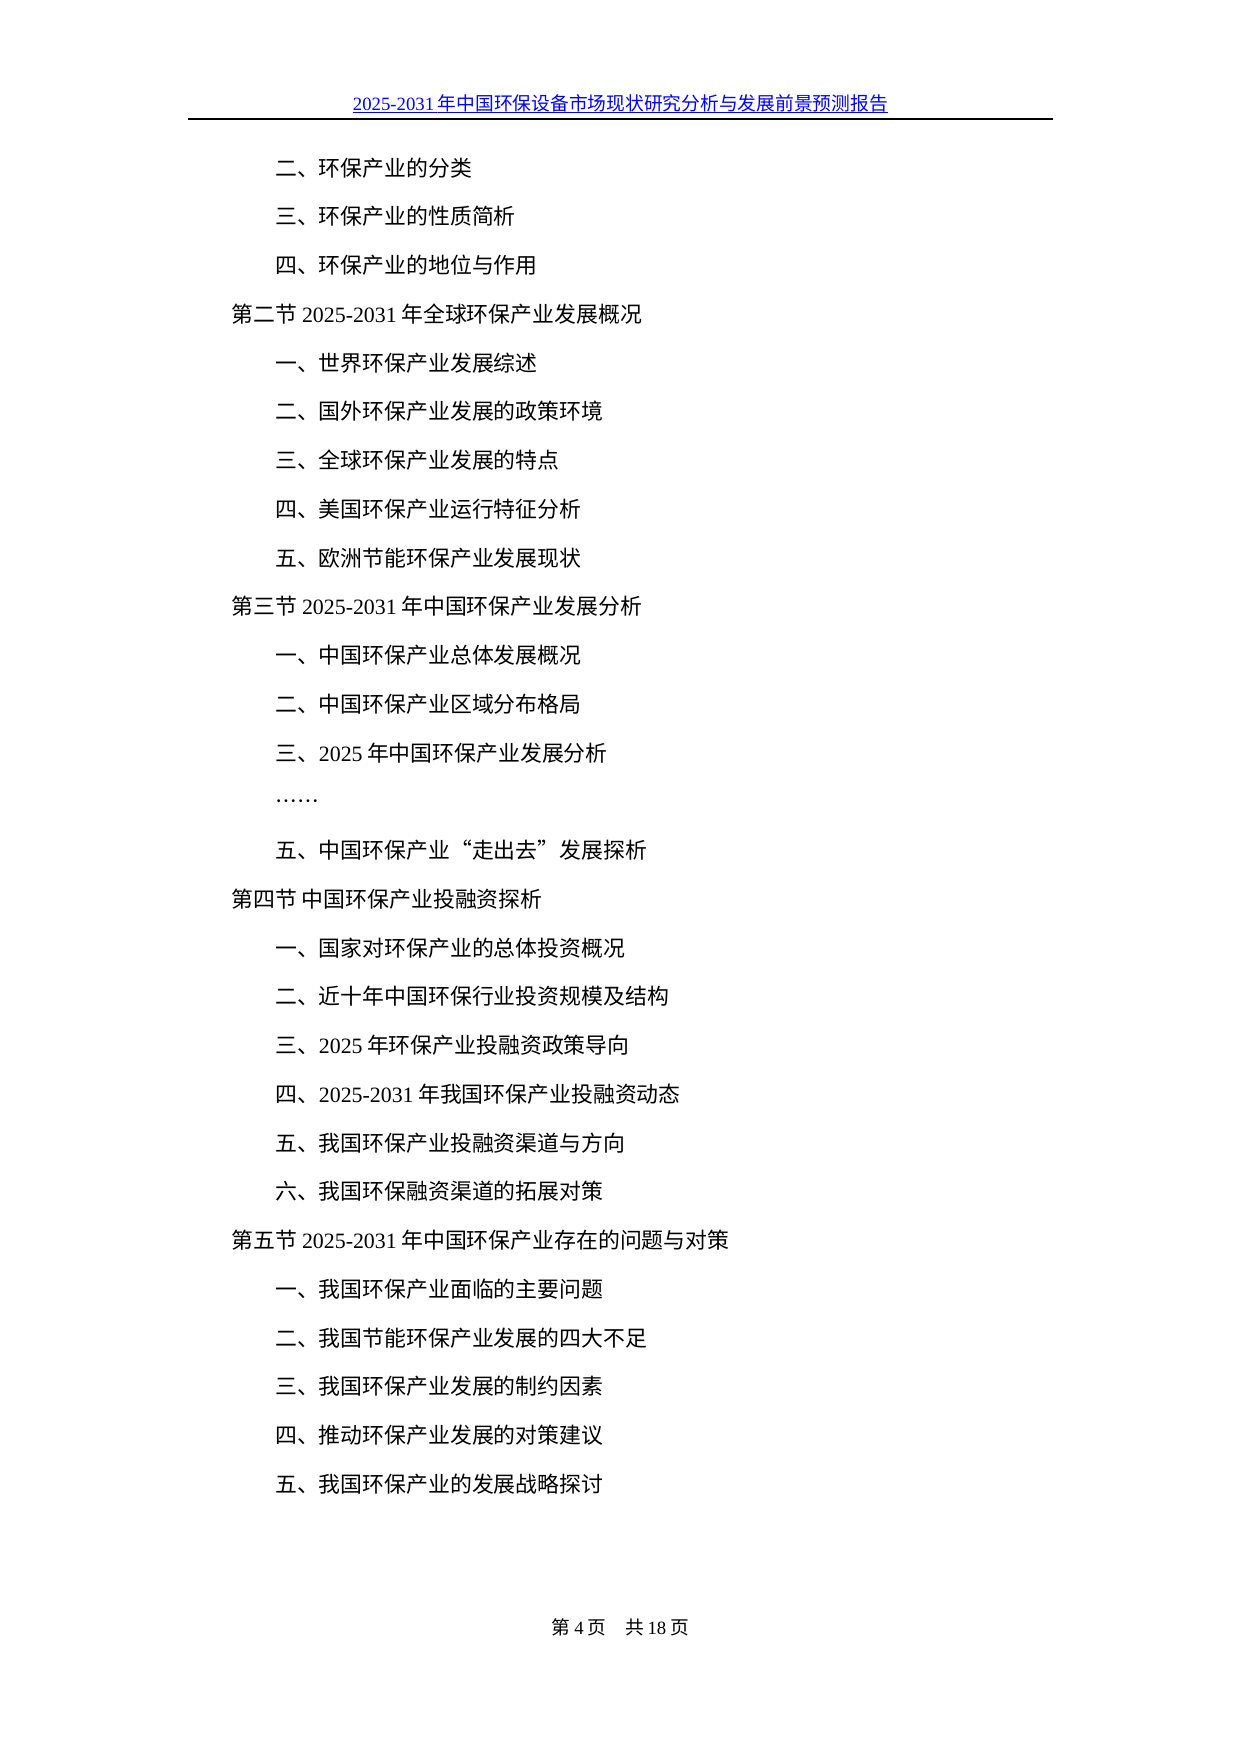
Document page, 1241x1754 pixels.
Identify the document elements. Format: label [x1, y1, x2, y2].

text [187, 150, 1053, 1499]
